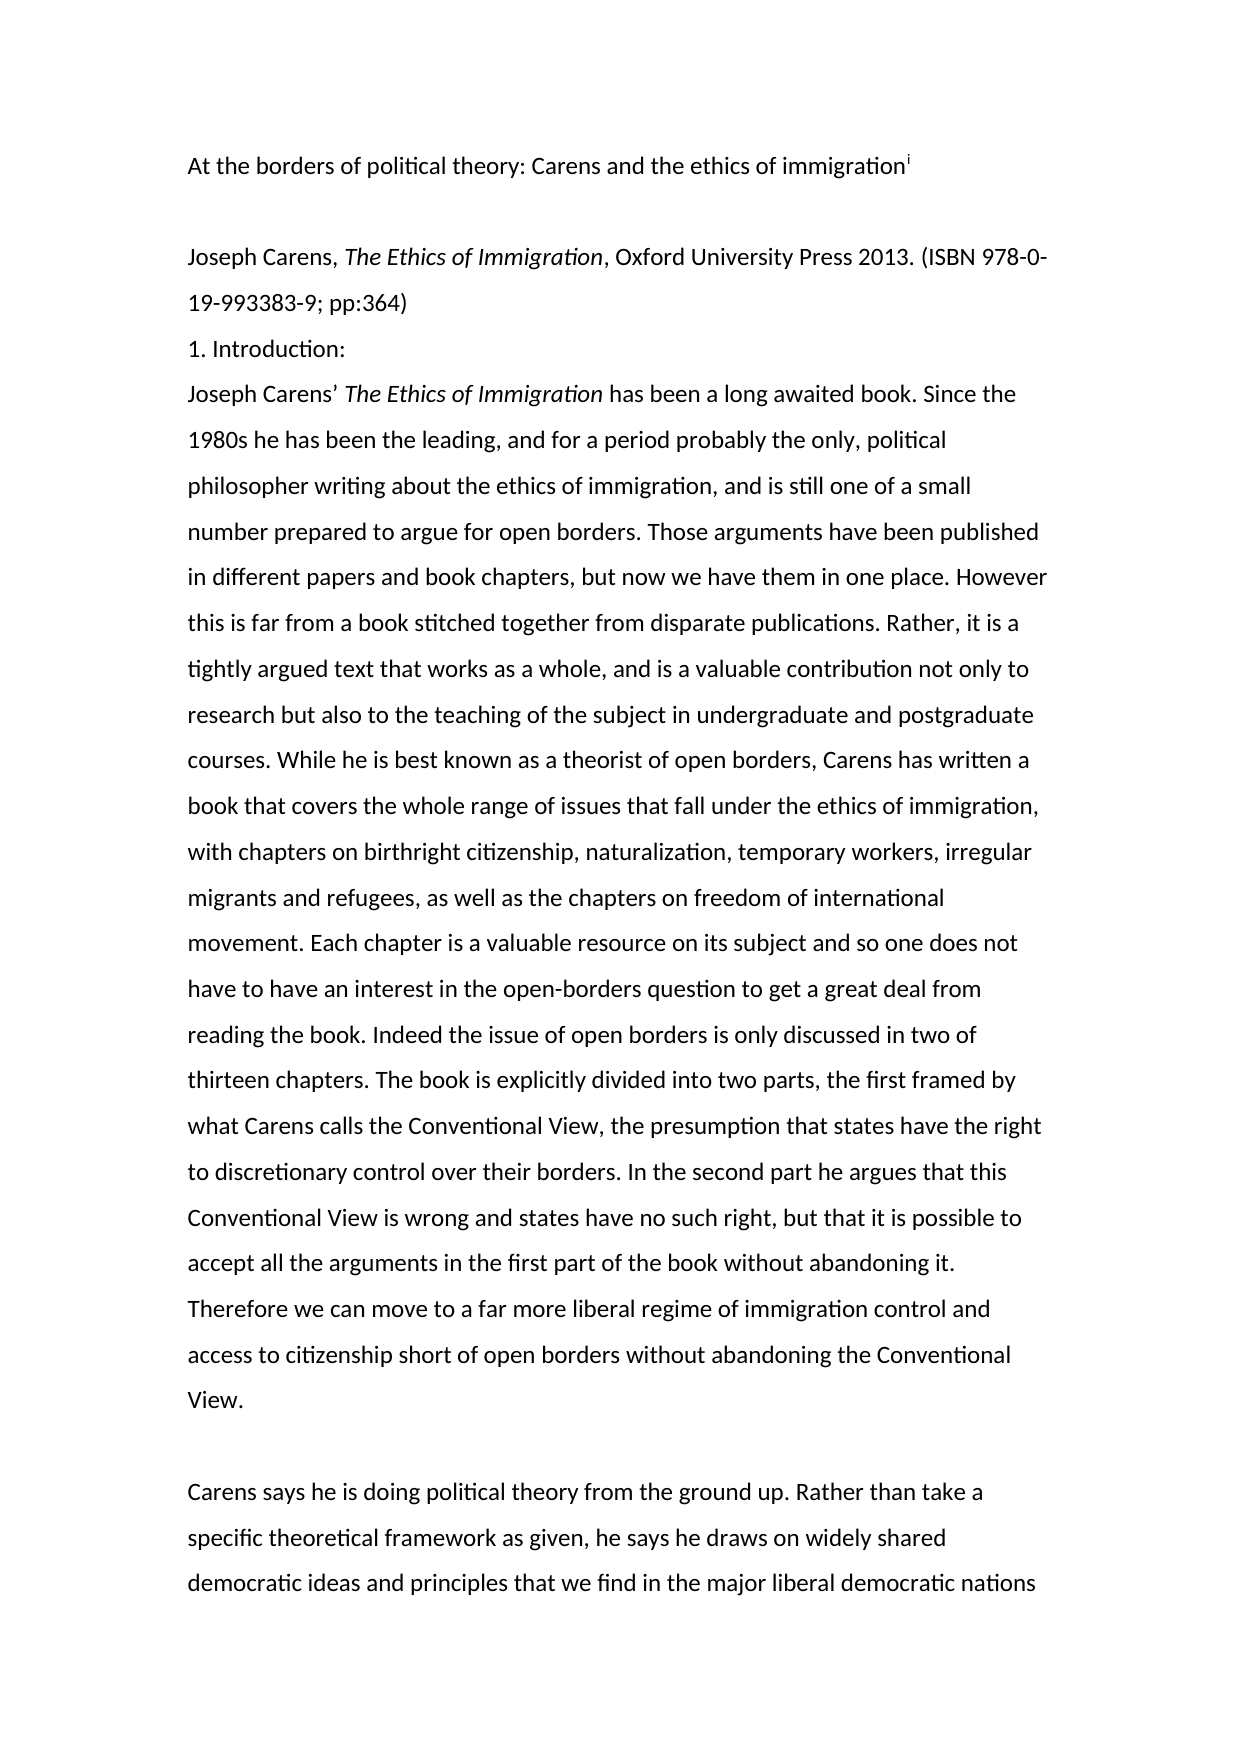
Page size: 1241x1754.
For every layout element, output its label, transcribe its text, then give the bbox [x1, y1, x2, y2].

text Joseph Carens, The Ethics of Immigration, Oxford University Press 2013. (ISBN 978-0-19-993383-9; pp:364) [187, 241, 1053, 318]
text Joseph Carens’ The Ethics of Immigration has been a long awaited book. Since the 1980s he has been the leading, and for a period probably the only, political philosopher writing about the ethics of immigration, and is still one of a small number prepared to argue for open borders. Those arguments have been published in different papers and book chapters, but now we have them in one place. However this is far from a book stitched together from disparate publications. Rather, it is a tightly argued text that works as a whole, and is a valuable contribution not only to research but also to the teaching of the subject in undergraduate and postgraduate courses. While he is best known as a theorist of open borders, Carens has written a book that covers the whole range of issues that fall under the ethics of immigration, with chapters on birthright citizenship, naturalization, temporary workers, irregular migrants and refugees, as well as the chapters on freedom of international movement. Each chapter is a valuable resource on its subject and so one does not have to have an interest in the open-borders question to get a great deal from reading the book. Indeed the issue of open borders is only discussed in two of thirteen chapters. The book is explicitly divided into two parts, the first framed by what Carens calls the Conventional View, the presumption that states have the right to discretionary control over their borders. In the second part he argues that this Conventional View is wrong and states have no such right, but that it is possible to accept all the arguments in the first part of the book without abandoning it. Therefore we can move to a far more liberal regime of immigration control and access to citizenship short of open borders without abandoning the Conventional View. [187, 379, 1053, 1415]
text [187, 1476, 1053, 1598]
text At the borders of political theory: Carens and the ethics of immigration [187, 150, 1053, 181]
text 1. Introduction: [187, 333, 1053, 363]
